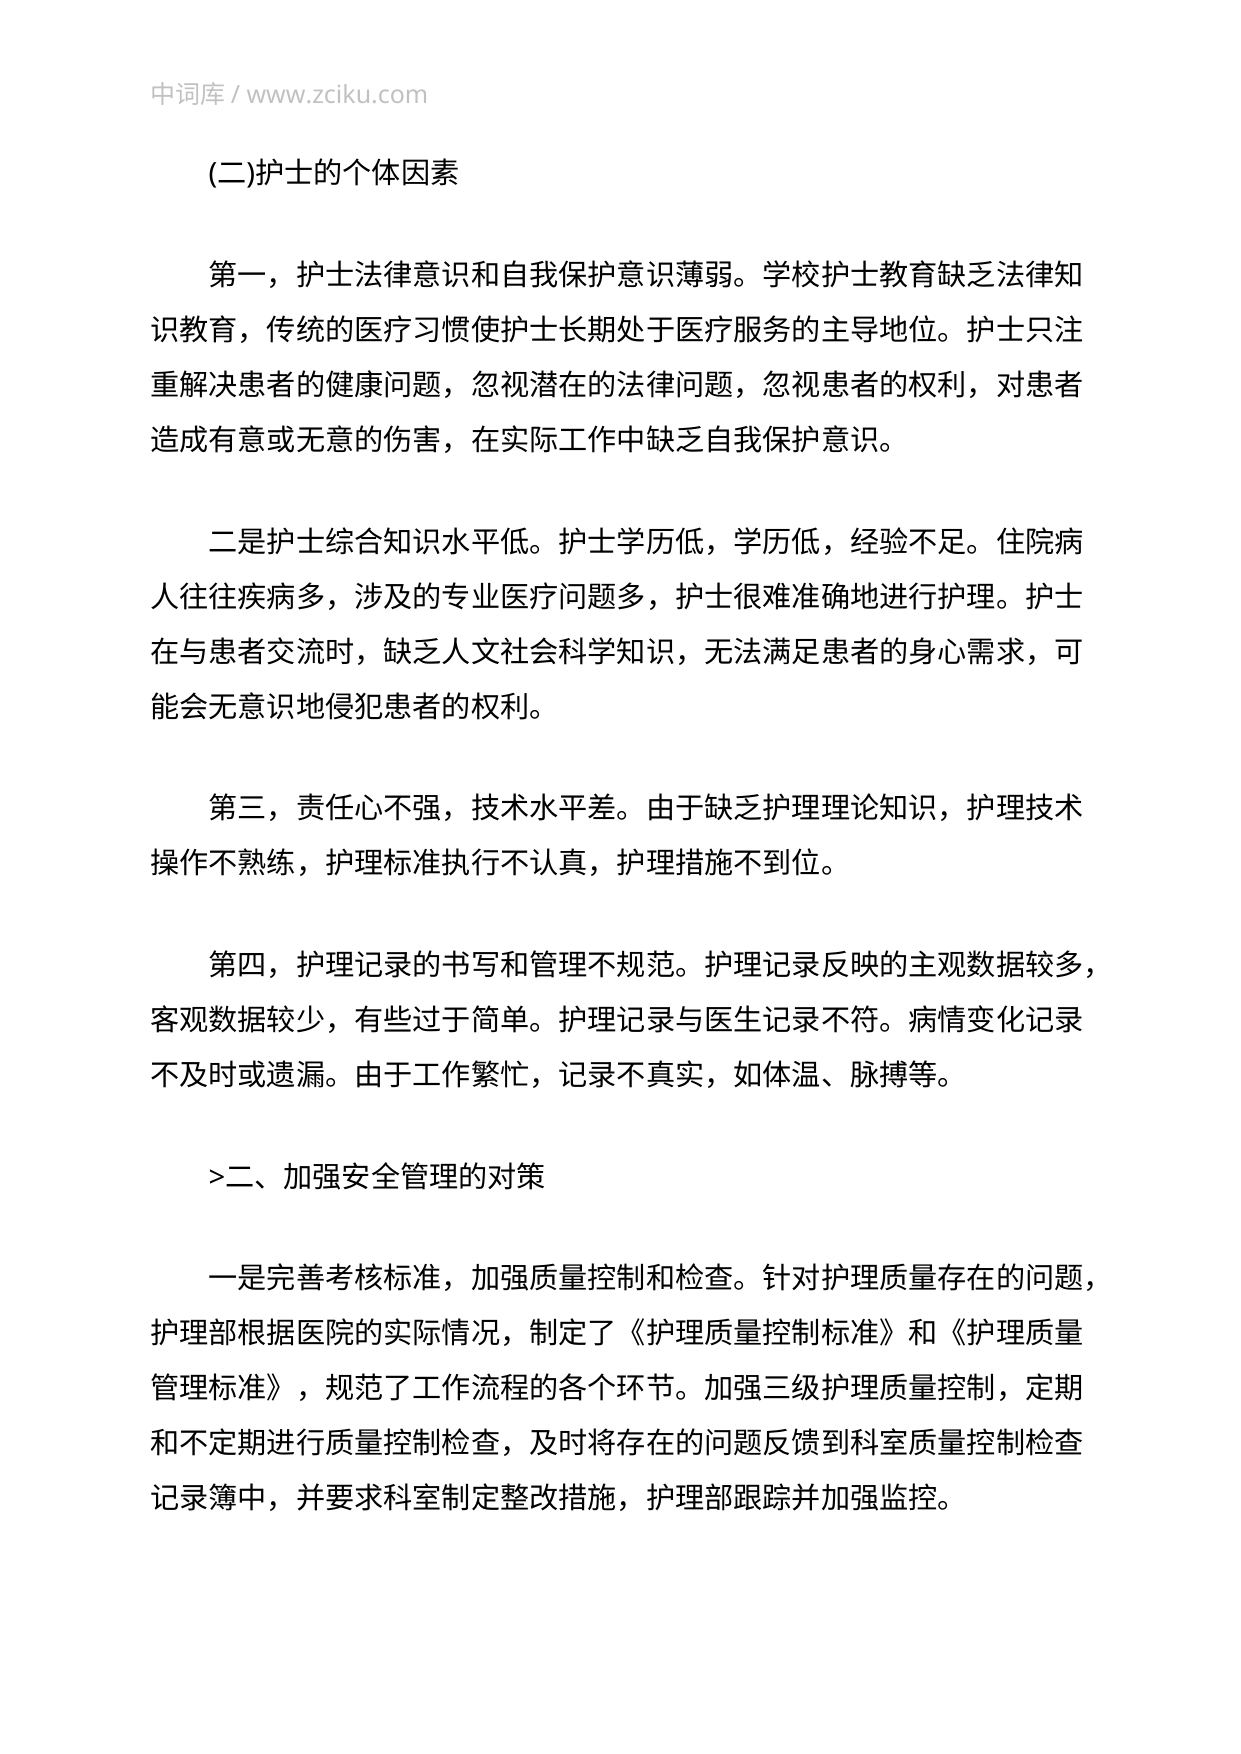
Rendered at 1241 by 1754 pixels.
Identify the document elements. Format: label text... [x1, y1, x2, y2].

text 二是护士综合知识水平低。护士学历低，学历低，经验不足。住院病人往往疾病多，涉及的专业医疗问题多，护士很难准确地进行护理。护士在与患者交流时，缺乏人文社会科学知识，无法满足患者的身心需求，可能会无意识地侵犯患者的权利。 [150, 518, 1090, 725]
text (二)护士的个体因素 [150, 150, 1090, 192]
text 一是完善考核标准，加强质量控制和检查。针对护理质量存在的问题，护理部根据医院的实际情况，制定了《护理质量控制标准》和《护理质量管理标准》，规范了工作流程的各个环节。加强三级护理质量控制，定期和不定期进行质量控制检查，及时将存在的问题反馈到科室质量控制检查记录簿中，并要求科室制定整改措施，护理部跟踪并加强监控。 [150, 1255, 1090, 1517]
text 第一，护士法律意识和自我保护意识薄弱。学校护士教育缺乏法律知识教育，传统的医疗习惯使护士长期处于医疗服务的主导地位。护士只注重解决患者的健康问题，忽视潜在的法律问题，忽视患者的权利，对患者造成有意或无意的伤害，在实际工作中缺乏自我保护意识。 [150, 252, 1090, 459]
text 第四，护理记录的书写和管理不规范。护理记录反映的主观数据较多，客观数据较少，有些过于简单。护理记录与医生记录不符。病情变化记录不及时或遗漏。由于工作繁忙，记录不真实，如体温、脉搏等。 [150, 942, 1090, 1094]
text >二、加强安全管理的对策 [150, 1153, 1090, 1196]
text 第三，责任心不强，技术水平差。由于缺乏护理理论知识，护理技术操作不熟练，护理标准执行不认真，护理措施不到位。 [150, 785, 1090, 882]
